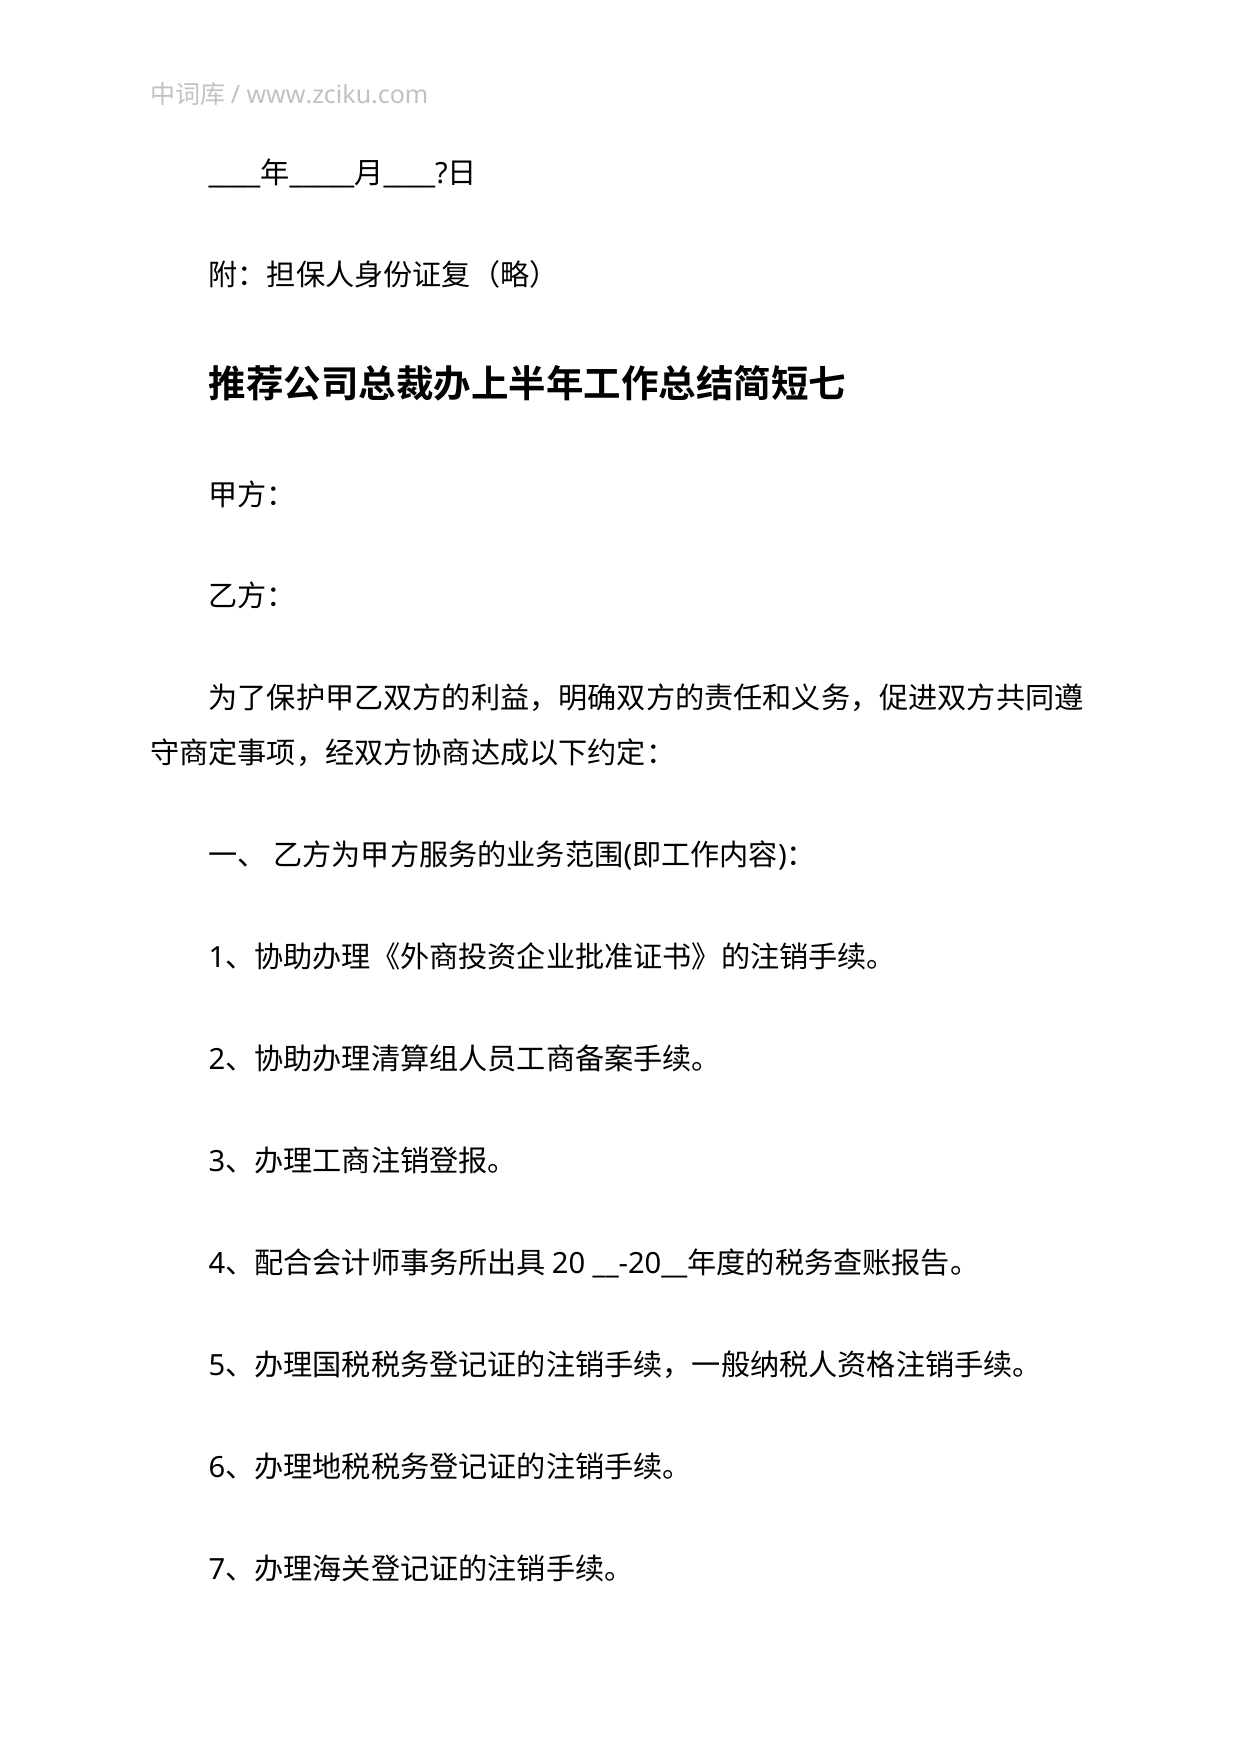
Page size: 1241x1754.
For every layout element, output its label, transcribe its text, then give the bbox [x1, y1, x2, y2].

text ____年_____月____?日 [150, 150, 1090, 192]
text 乙方： [150, 573, 1090, 615]
text 7、办理海关登记证的注销手续。 [150, 1545, 1090, 1588]
text 为了保护甲乙双方的利益，明确双方的责任和义务，促进双方共同遵守商定事项，经双方协商达成以下约定： [150, 675, 1090, 772]
text 推荐公司总裁办上半年工作总结简短七 [150, 354, 1090, 408]
text 6、办理地税税务登记证的注销手续。 [150, 1443, 1090, 1486]
text 2、协助办理清算组人员工商备案手续。 [150, 1035, 1090, 1078]
text 4、配合会计师事务所出具20 __-20__年度的税务查账报告。 [150, 1239, 1090, 1282]
text 一、 乙方为甲方服务的业务范围(即工作内容)： [150, 831, 1090, 874]
text 5、办理国税税务登记证的注销手续，一般纳税人资格注销手续。 [150, 1341, 1090, 1384]
text 3、办理工商注销登报。 [150, 1137, 1090, 1180]
text 1、协助办理《外商投资企业批准证书》的注销手续。 [150, 933, 1090, 976]
text 附：担保人身份证复（略） [150, 252, 1090, 294]
text 甲方： [150, 471, 1090, 513]
